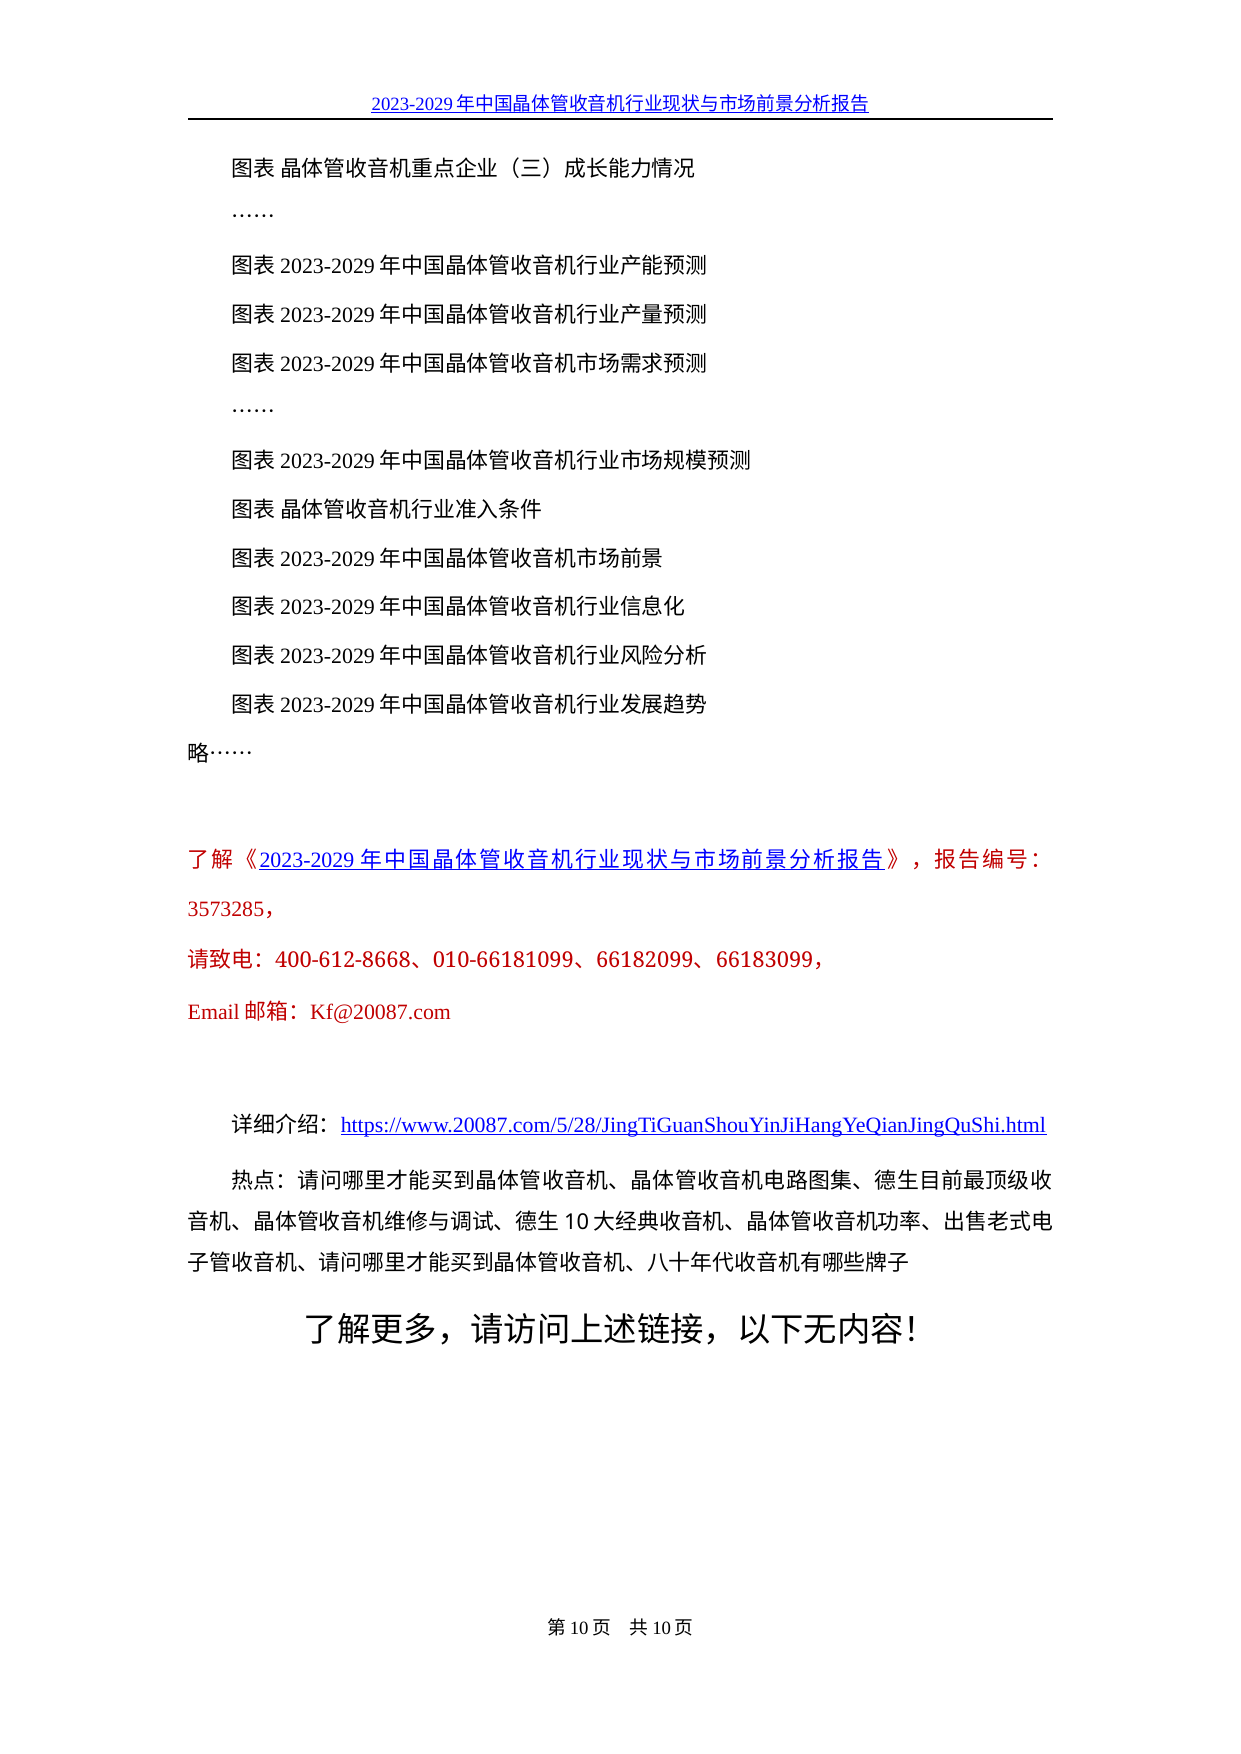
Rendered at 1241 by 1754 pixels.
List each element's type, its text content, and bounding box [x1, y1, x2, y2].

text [187, 150, 1053, 768]
title 了解更多，请访问上述链接，以下无内容！ [187, 1294, 1053, 1359]
text 了解《2023-2029年中国晶体管收音机行业现状与市场前景分析报告》，报告编号：3573285， [187, 842, 1053, 923]
text 详细介绍：https://www.20087.com/5/28/JingTiGuanShouYinJiHangYeQianJingQuShi.html [187, 1106, 1053, 1139]
text Email邮箱：Kf@20087.com [187, 993, 1053, 1026]
text 热点：请问哪里才能买到晶体管收音机、晶体管收音机电路图集、德生目前最顶级收音机、晶体管收音机维修与调试、德生10大经典收音机、晶体管收音机功率、出售老式电子管收音机、请问哪里才能买到晶体管收音机、八十年代收音机有哪些牌子 [187, 1163, 1053, 1277]
text 请致电：400-612-8668、010-66181099、66182099、66183099， [187, 942, 1053, 974]
